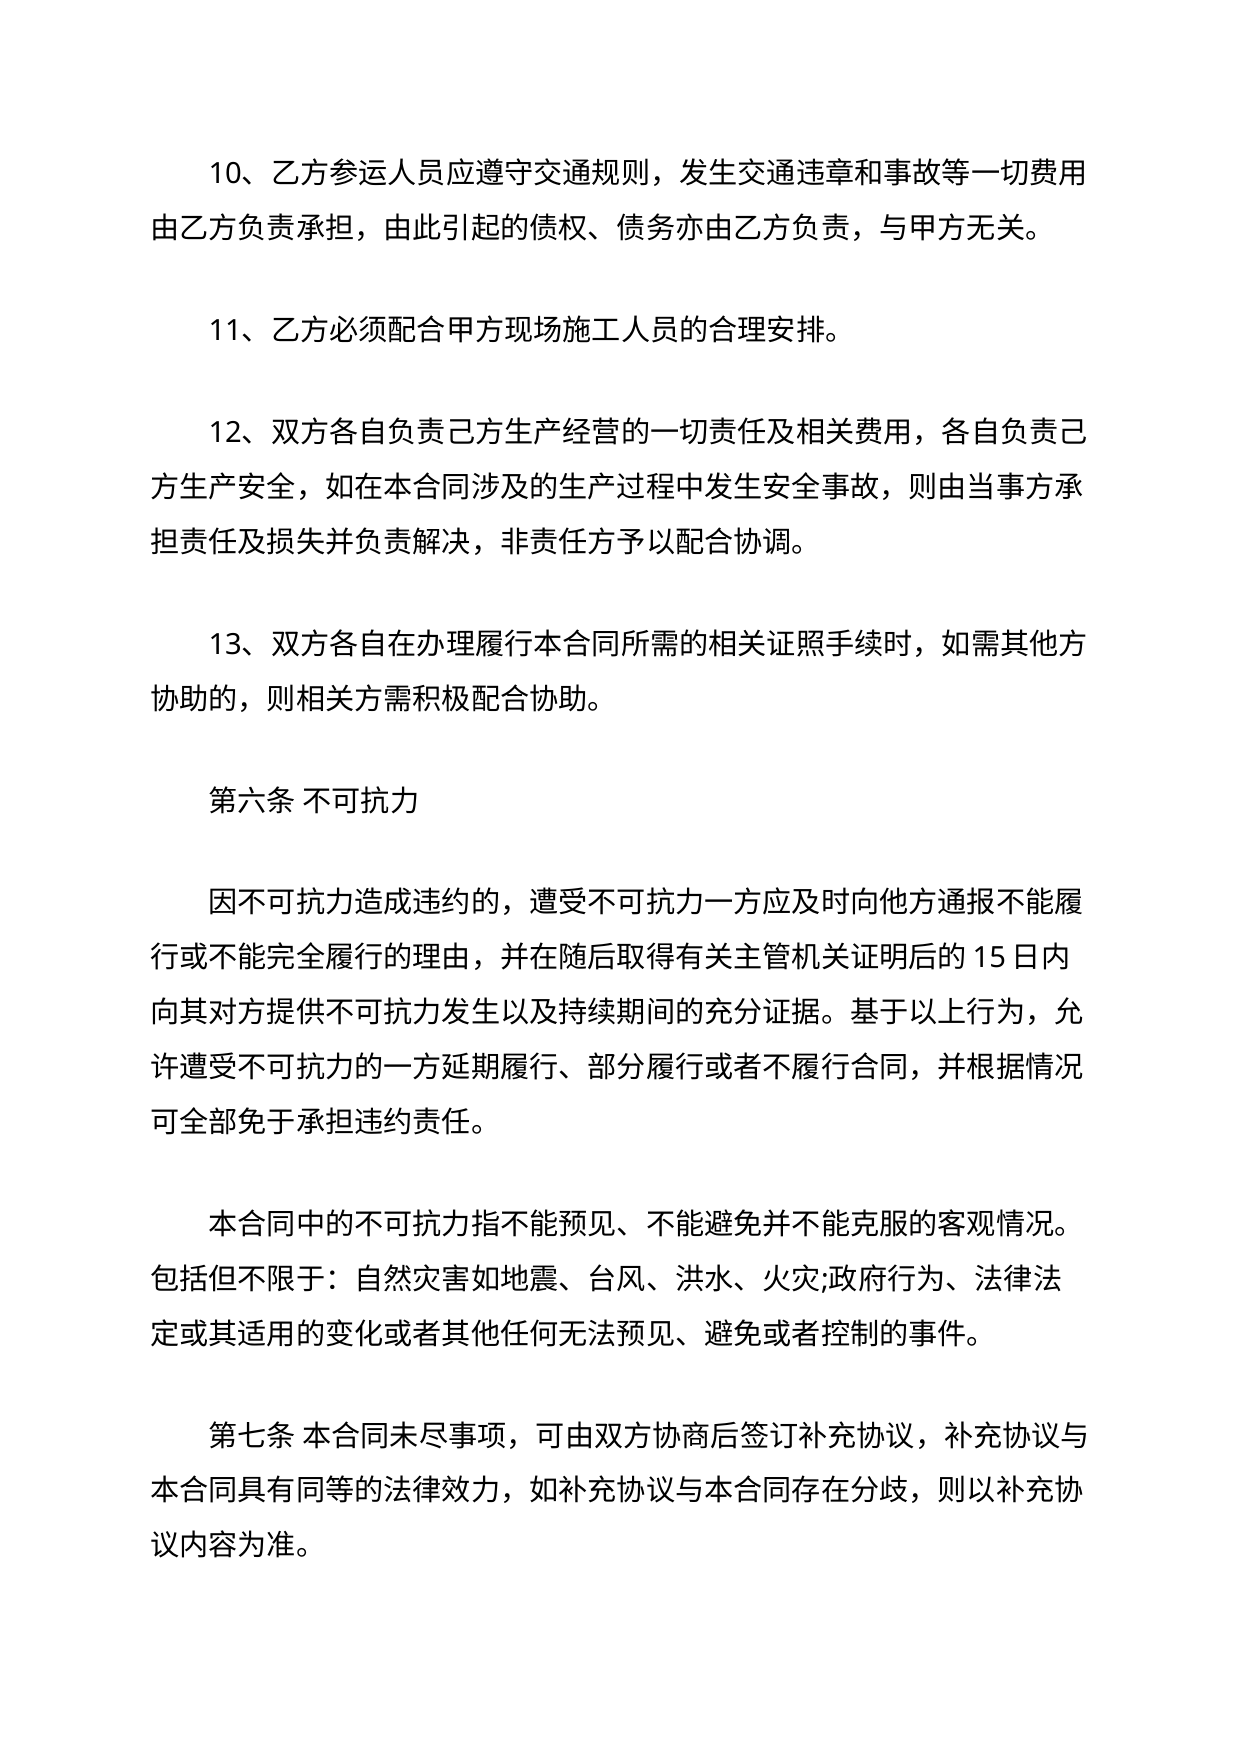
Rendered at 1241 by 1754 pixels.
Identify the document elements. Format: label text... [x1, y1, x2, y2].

text 本合同中的不可抗力指不能预见、不能避免并不能克服的客观情况。包括但不限于：自然灾害如地震、台风、洪水、火灾;政府行为、法律法定或其适用的变化或者其他任何无法预见、避免或者控制的事件。 [150, 1200, 1090, 1353]
text 因不可抗力造成违约的，遭受不可抗力一方应及时向他方通报不能履行或不能完全履行的理由，并在随后取得有关主管机关证明后的15日内向其对方提供不可抗力发生以及持续期间的充分证据。基于以上行为，允许遭受不可抗力的一方延期履行、部分履行或者不履行合同，并根据情况可全部免于承担违约责任。 [150, 879, 1090, 1141]
text 12、双方各自负责己方生产经营的一切责任及相关费用，各自负责己方生产安全，如在本合同涉及的生产过程中发生安全事故，则由当事方承担责任及损失并负责解决，非责任方予以配合协调。 [150, 409, 1090, 561]
text 第七条 本合同未尽事项，可由双方协商后签订补充协议，补充协议与本合同具有同等的法律效力，如补充协议与本合同存在分歧，则以补充协议内容为准。 [150, 1412, 1090, 1564]
text 13、双方各自在办理履行本合同所需的相关证照手续时，如需其他方协助的，则相关方需积极配合协助。 [150, 620, 1090, 718]
text 第六条 不可抗力 [150, 777, 1090, 819]
text 11、乙方必须配合甲方现场施工人员的合理安排。 [150, 307, 1090, 349]
text 10、乙方参运人员应遵守交通规则，发生交通违章和事故等一切费用由乙方负责承担，由此引起的债权、债务亦由乙方负责，与甲方无关。 [150, 150, 1090, 247]
